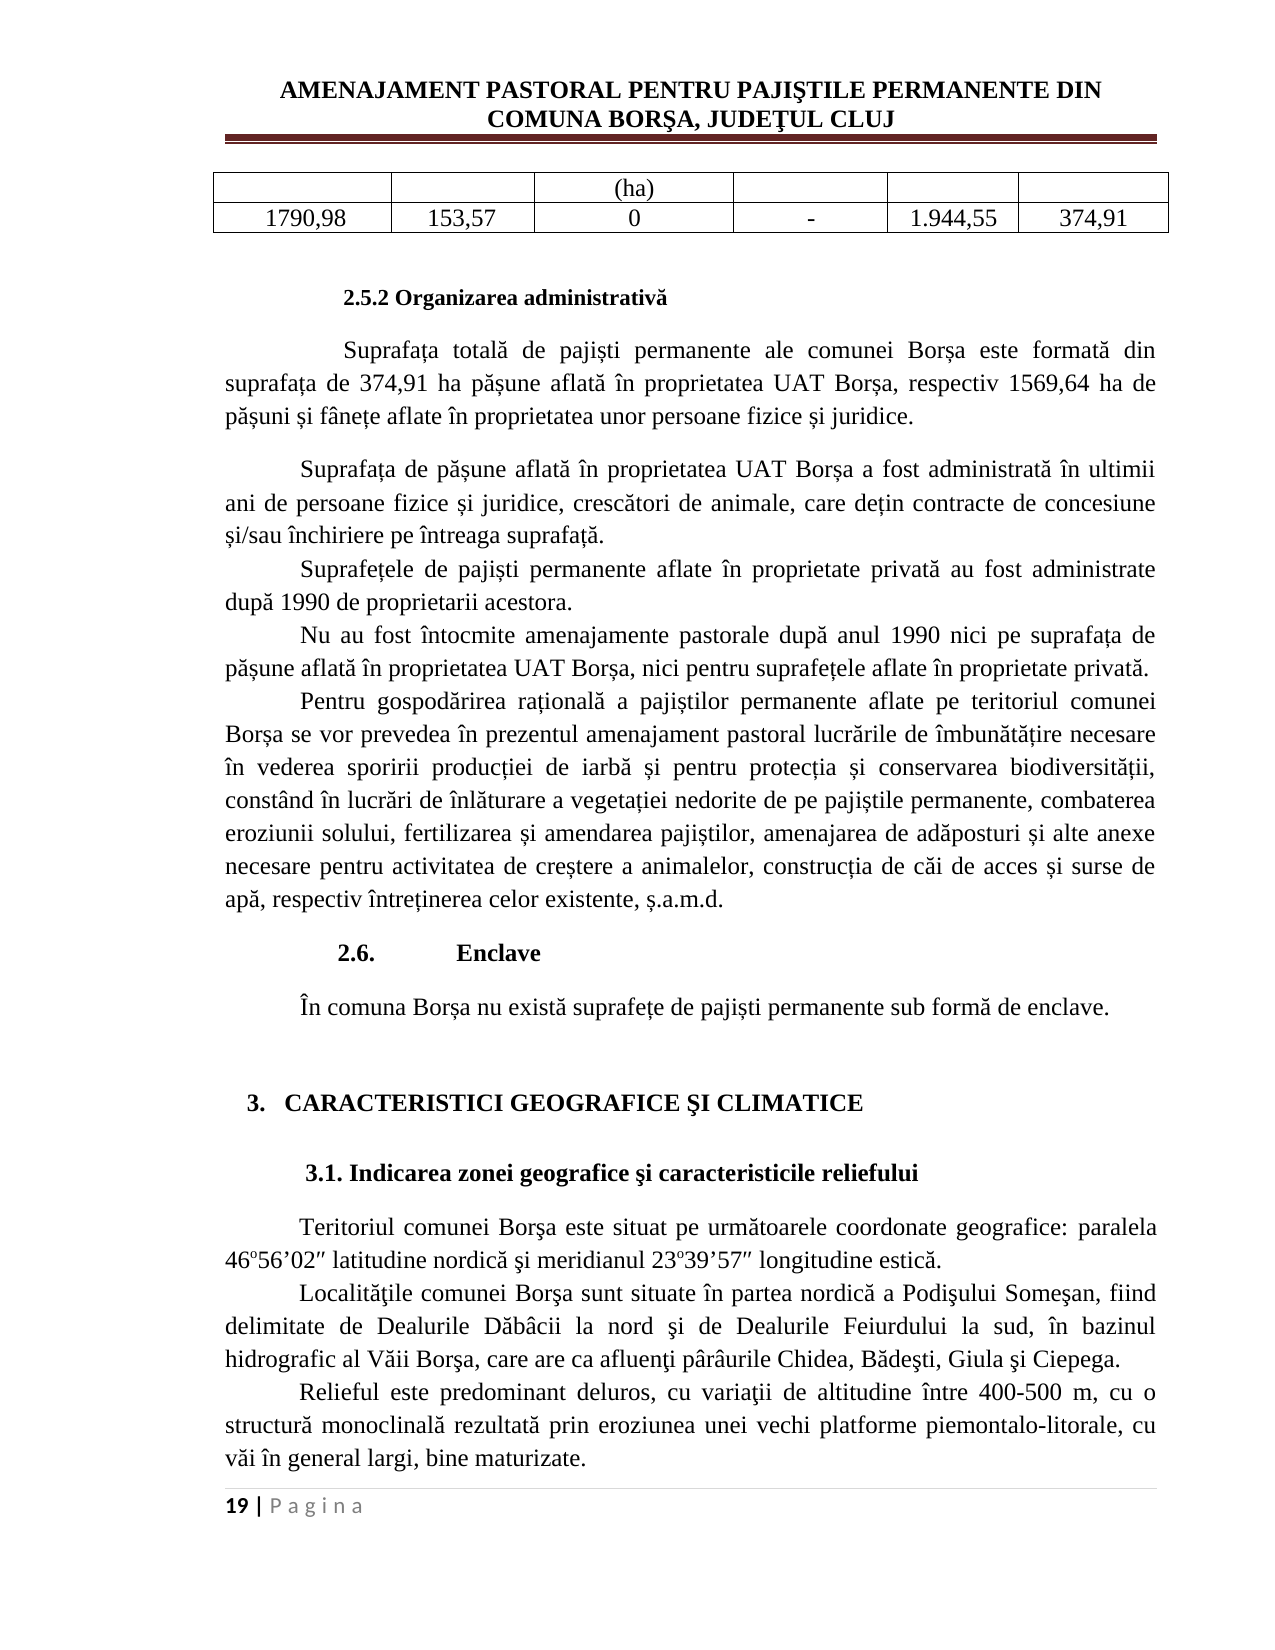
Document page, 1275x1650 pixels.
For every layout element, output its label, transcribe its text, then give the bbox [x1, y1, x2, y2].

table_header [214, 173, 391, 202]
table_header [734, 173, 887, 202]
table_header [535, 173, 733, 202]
text Suprafața totală de pajiști permanente ale comunei Borșa este formată din suprafața de 374,91 ha pășune aflată în proprietatea UAT Borșa, respectiv 1569,64 ha de pășuni și fânețe aflate în proprietatea unor persoane fizice și juridice. [225, 335, 1157, 429]
text 3.1. Indicarea zonei geografice şi caracteristicile reliefului [225, 1158, 1157, 1187]
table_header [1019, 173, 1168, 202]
text Pentru gospodărirea rațională a pajiștilor permanente aflate pe teritoriul comunei Borșa se vor prevedea în prezentul amenajament pastoral lucrările de îmbunătățire necesare în vederea sporirii producției de iarbă și pentru protecția și conservarea biodiversității, constând în lucrări de înlăturare a vegetației nedorite de pe pajiștile permanente, combaterea eroziunii solului, fertilizarea și amendarea pajiștilor, amenajarea de adăposturi și alte anexe necesare pentru activitatea de creștere a animalelor, construcția de căi de acces și surse de apă, respectiv întreținerea celor existente, ș.a.m.d. [225, 686, 1157, 913]
text Localităţile comunei Borşa sunt situate în partea nordică a Podişului Someşan, fiind delimitate de Dealurile Dăbâcii la nord şi de Dealurile Feiurdului la sud, în bazinul hidrografic al Văii Borşa, care are ca afluenţi pârâurile Chidea, Bădeşti, Giula şi Ciepega. [225, 1278, 1157, 1373]
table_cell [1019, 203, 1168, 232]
text Relieful este predominant deluros, cu variaţii de altitudine între 400-500 m, cu o structură monoclinală rezultată prin eroziunea unei vechi platforme piemontalo-litorale, cu văi în general largi, bine maturizate. [225, 1377, 1157, 1472]
text Nu au fost întocmite amenajamente pastorale după anul 1990 nici pe suprafața de pășune aflată în proprietatea UAT Borșa, nici pentru suprafețele aflate în proprietate privată. [225, 620, 1157, 681]
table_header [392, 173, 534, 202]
list CARACTERISTICI GEOGRAFICE ŞI CLIMATICE [247, 1088, 1157, 1117]
text Suprafața de pășune aflată în proprietatea UAT Borșa a fost administrată în ultimii ani de persoane fizice și juridice, crescători de animale, care dețin contracte de concesiune și/sau închiriere pe întreaga suprafață. [225, 454, 1157, 549]
text 2.5.2 Organizarea administrativă [225, 284, 1157, 310]
text Teritoriul comunei Borşa este situat pe următoarele coordonate geografice: paralela 46o56’02″ latitudine nordică şi meridianul 23o39’57″ longitudine estică. [225, 1212, 1157, 1274]
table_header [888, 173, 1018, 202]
list Enclave [337, 938, 1157, 966]
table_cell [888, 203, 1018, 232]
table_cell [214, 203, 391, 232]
text În comuna Borșa nu există suprafețe de pajiști permanente sub formă de enclave. [300, 992, 1157, 1020]
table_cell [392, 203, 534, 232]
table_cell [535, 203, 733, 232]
text Suprafețele de pajiști permanente aflate în proprietate privată au fost administrate după 1990 de proprietarii acestora. [225, 554, 1157, 615]
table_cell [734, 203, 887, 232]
